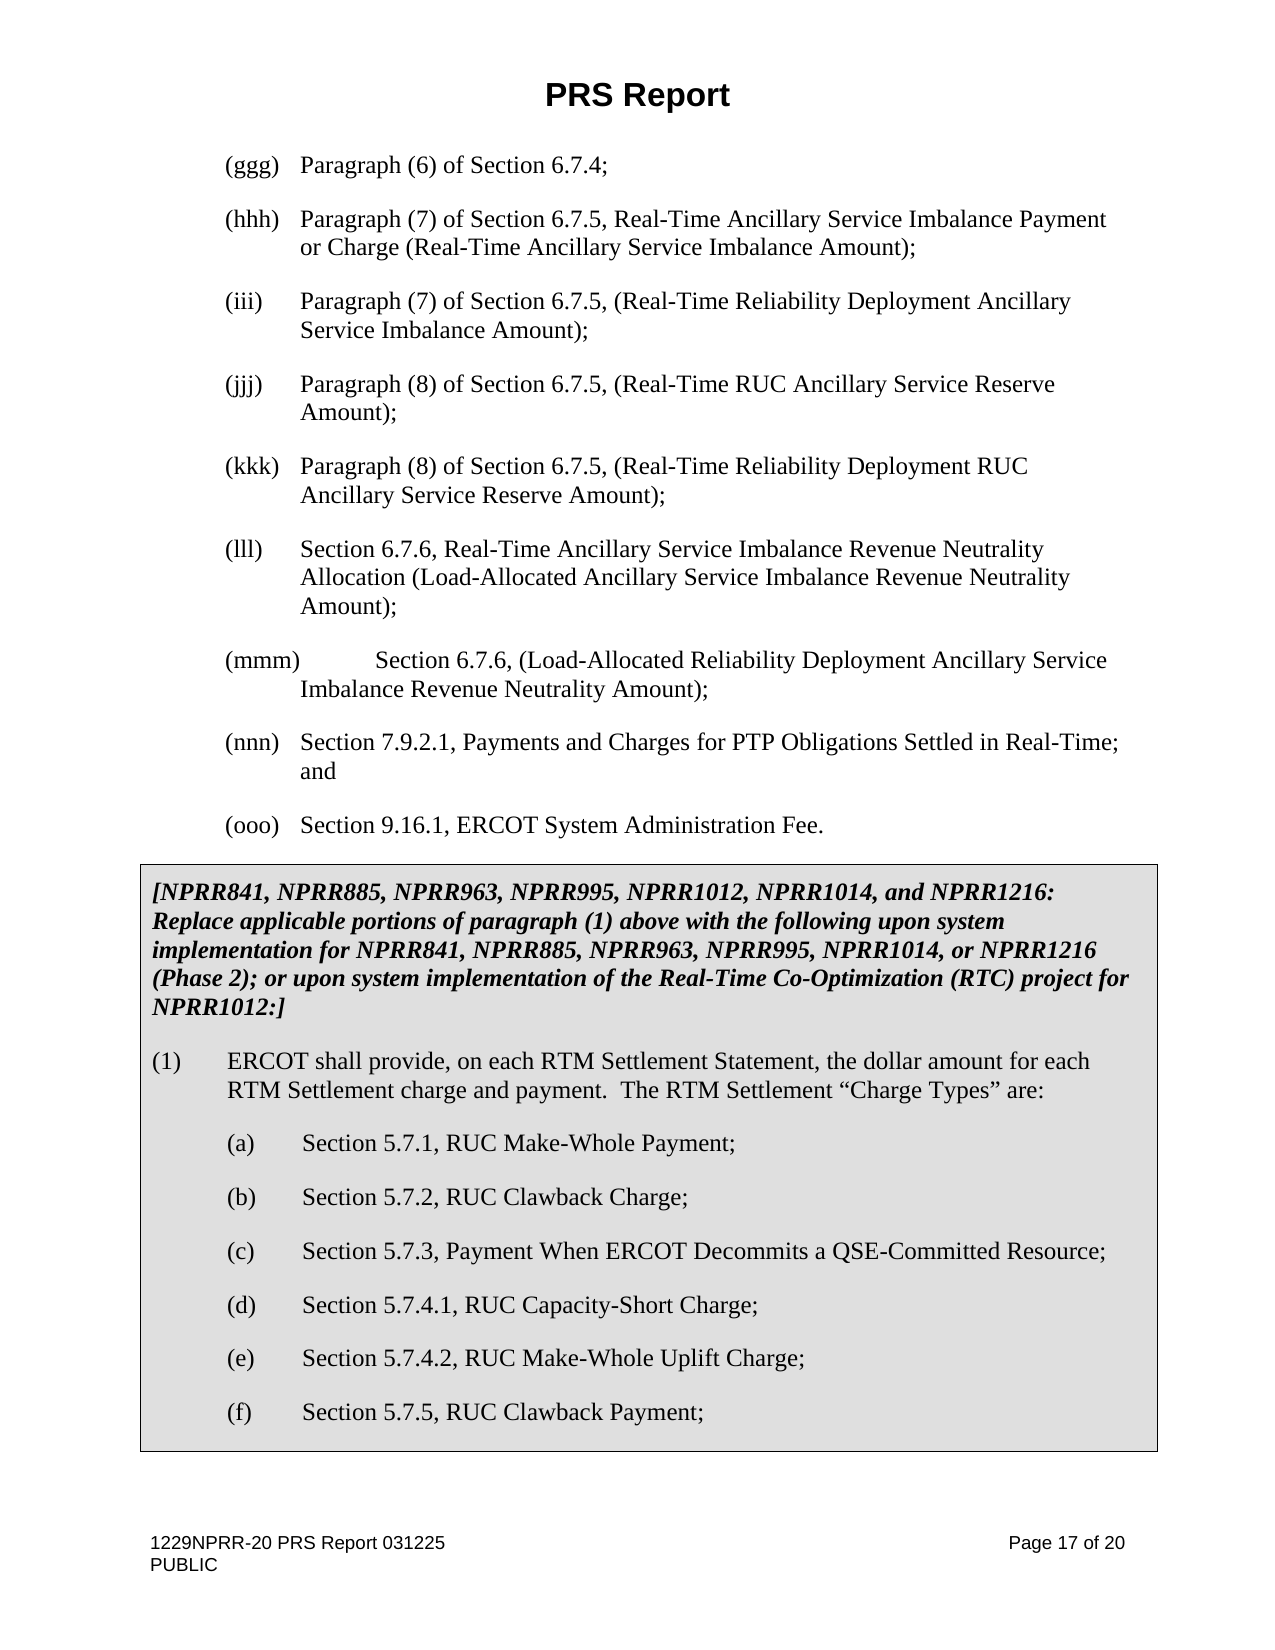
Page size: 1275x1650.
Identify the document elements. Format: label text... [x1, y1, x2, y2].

text (lll) Section 6.7.6, Real-Time Ancillary Service Imbalance Revenue Neutrality Allocation (Load-Allocated Ancillary Service Imbalance Revenue Neutrality Amount); [225, 534, 1125, 620]
text (kkk) Paragraph (8) of Section 6.7.5, (Real-Time Reliability Deployment RUC Ancillary Service Reserve Amount); [225, 451, 1125, 509]
text (mmm) Section 6.7.6, (Load-Allocated Reliability Deployment Ancillary Service Imbalance Revenue Neutrality Amount); [225, 645, 1125, 702]
text (iii) Paragraph (7) of Section 6.7.5, (Real-Time Reliability Deployment Ancillary Service Imbalance Amount); [225, 286, 1125, 344]
text (jjj) Paragraph (8) of Section 6.7.5, (Real-Time RUC Ancillary Service Reserve Amount); [225, 369, 1125, 426]
text (ggg) Paragraph (6) of Section 6.7.4; [225, 150, 1125, 179]
text (nnn) Section 7.9.2.1, Payments and Charges for PTP Obligations Settled in Real-Time; and [225, 727, 1125, 785]
text (ooo) Section 9.16.1, ERCOT System Administration Fee. [225, 810, 1125, 839]
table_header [141, 865, 1157, 1451]
text (hhh) Paragraph (7) of Section 6.7.5, Real-Time Ancillary Service Imbalance Payment or Charge (Real-Time Ancillary Service Imbalance Amount); [225, 204, 1125, 261]
